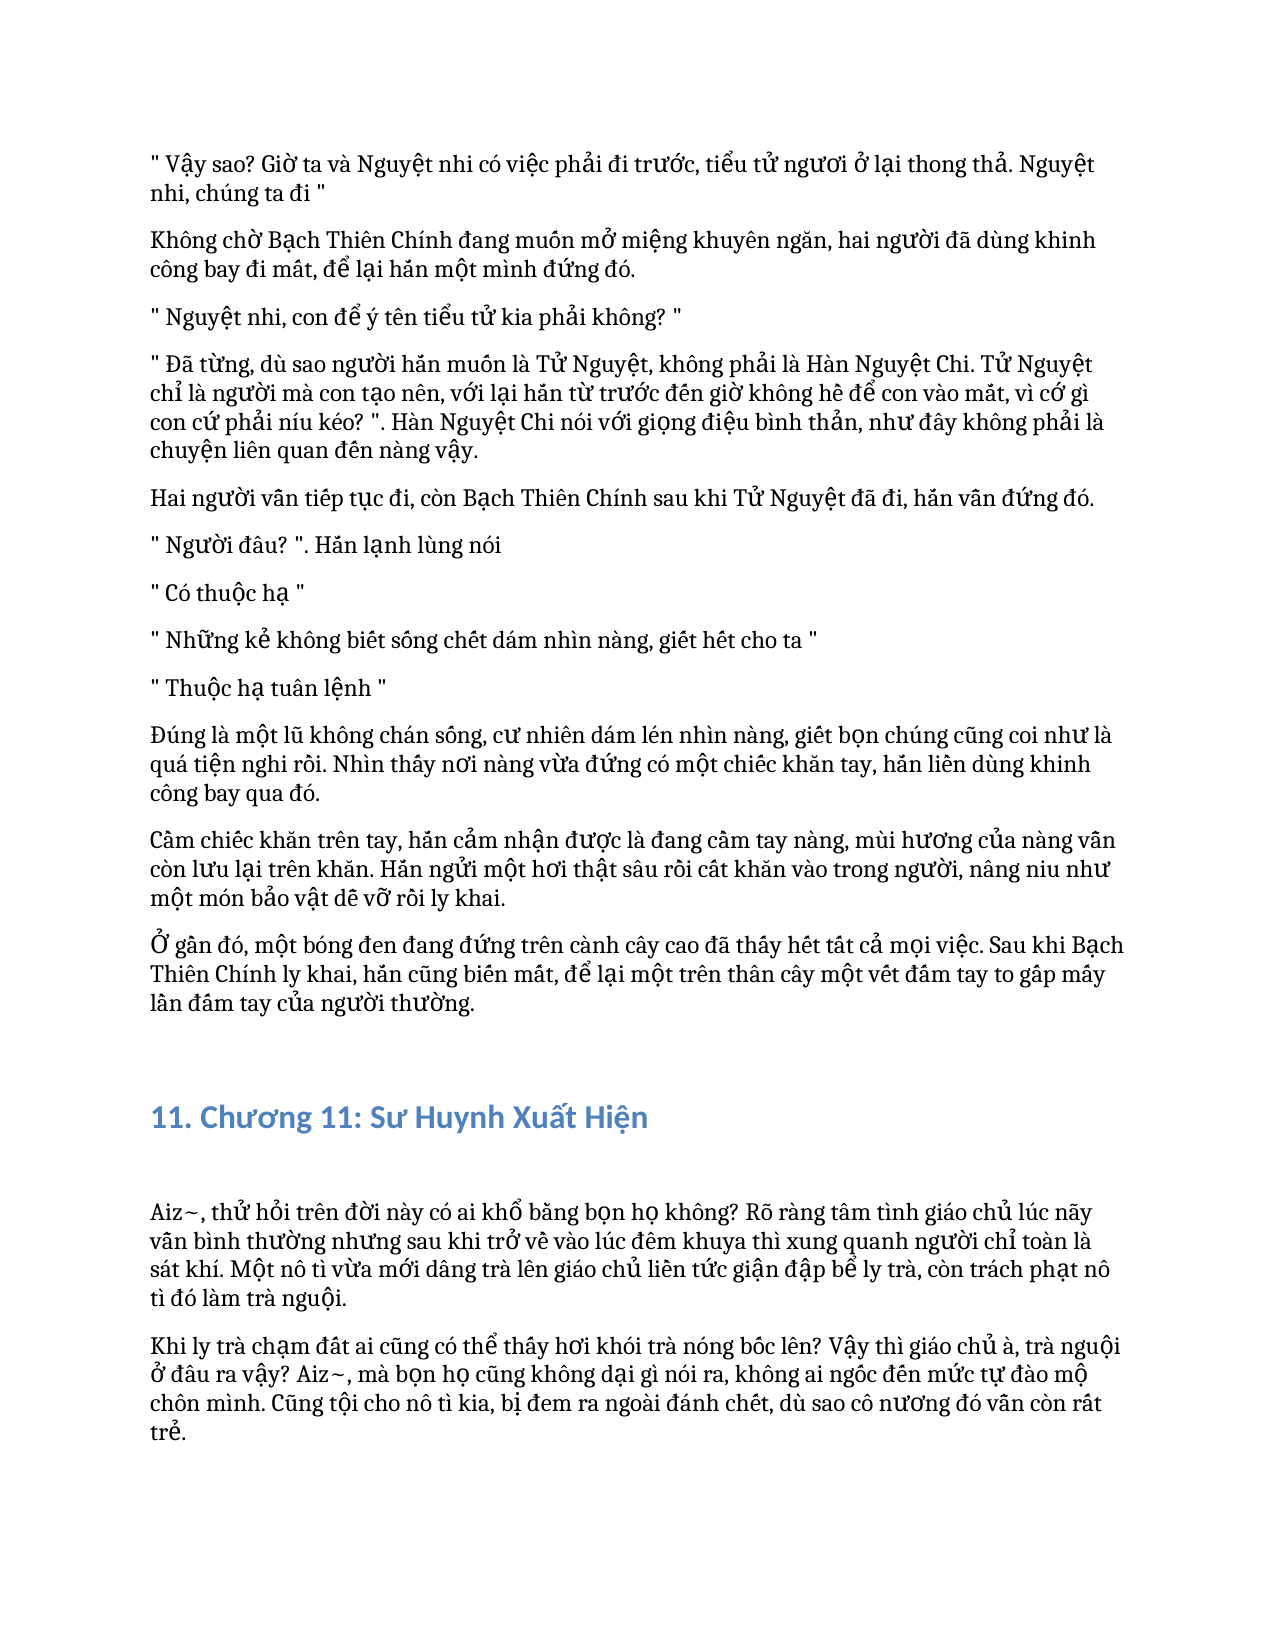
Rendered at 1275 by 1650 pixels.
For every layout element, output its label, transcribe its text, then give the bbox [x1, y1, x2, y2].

text " Nguyệt nhi, con để ý tên tiểu tử kia phải không? " [150, 302, 1125, 331]
text Không chờ Bạch Thiên Chính đang muốn mở miệng khuyên ngăn, hai người đã dùng khinh công bay đi mất, để lại hắn một mình đứng đó. [150, 226, 1125, 284]
text Ở gần đó, một bóng đen đang đứng trên cành cây cao đã thấy hết tất cả mọi việc. Sau khi Bạch Thiên Chính ly khai, hắn cũng biến mất, để lại một trên thân cây một vết đấm tay to gấp mấy lần đấm tay của người thường. [150, 931, 1125, 1075]
text Cầm chiếc khăn trên tay, hắn cảm nhận được là đang cầm tay nàng, mùi hương của nàng vẫn còn lưu lại trên khăn. Hắn ngửi một hơi thật sâu rồi cất khăn vào trong người, nâng niu như một món bảo vật dễ vỡ rồi ly khai. [150, 826, 1125, 912]
text " Đã từng, dù sao người hắn muốn là Tử Nguyệt, không phải là Hàn Nguyệt Chi. Tử Nguyệt chỉ là người mà con tạo nên, với lại hắn từ trước đến giờ không hề để con vào mắt, vì cớ gì con cứ phải níu kéo? ". Hàn Nguyệt Chi nói với giọng điệu bình thản, như đây không phải là chuyện liên quan đến nàng vậy. [150, 350, 1125, 465]
text " Vậy sao? Giờ ta và Nguyệt nhi có việc phải đi trước, tiểu tử ngươi ở lại thong thả. Nguyệt nhi, chúng ta đi " [150, 150, 1125, 207]
text " Người đâu? ". Hắn lạnh lùng nói [150, 531, 1125, 560]
text " Có thuộc hạ " [150, 579, 1125, 607]
text " Thuộc hạ tuân lệnh " [150, 674, 1125, 702]
text Hai người vẫn tiếp tục đi, còn Bạch Thiên Chính sau khi Tử Nguyệt đã đi, hắn vẫn đứng đó. [150, 484, 1125, 512]
text Aiz~, thử hỏi trên đời này có ai khổ bằng bọn họ không? Rõ ràng tâm tình giáo chủ lúc nãy vẫn bình thường nhưng sau khi trở về vào lúc đêm khuya thì xung quanh người chỉ toàn là sát khí. Một nô tì vừa mới dâng trà lên giáo chủ liền tức giận đập bể ly trà, còn trách phạt nô tì đó làm trà nguội. [150, 1140, 1125, 1313]
subtitle 11. Chương 11: Sư Huynh Xuất Hiện [150, 1096, 1125, 1137]
text " Những kẻ không biết sống chết dám nhìn nàng, giết hết cho ta " [150, 626, 1125, 655]
text Đúng là một lũ không chán sống, cư nhiên dám lén nhìn nàng, giết bọn chúng cũng coi như là quá tiện nghi rồi. Nhìn thấy nơi nàng vừa đứng có một chiếc khăn tay, hắn liền dùng khinh công bay qua đó. [150, 721, 1125, 807]
text Khi ly trà chạm đất ai cũng có thể thấy hơi khói trà nóng bốc lên? Vậy thì giáo chủ à, trà nguội ở đâu ra vậy? Aiz~, mà bọn họ cũng không dại gì nói ra, không ai ngốc đến mức tự đào mộ chôn mình. Cũng tội cho nô tì kia, bị đem ra ngoài đánh chết, dù sao cô nương đó vẫn còn rất trẻ. [150, 1332, 1125, 1447]
